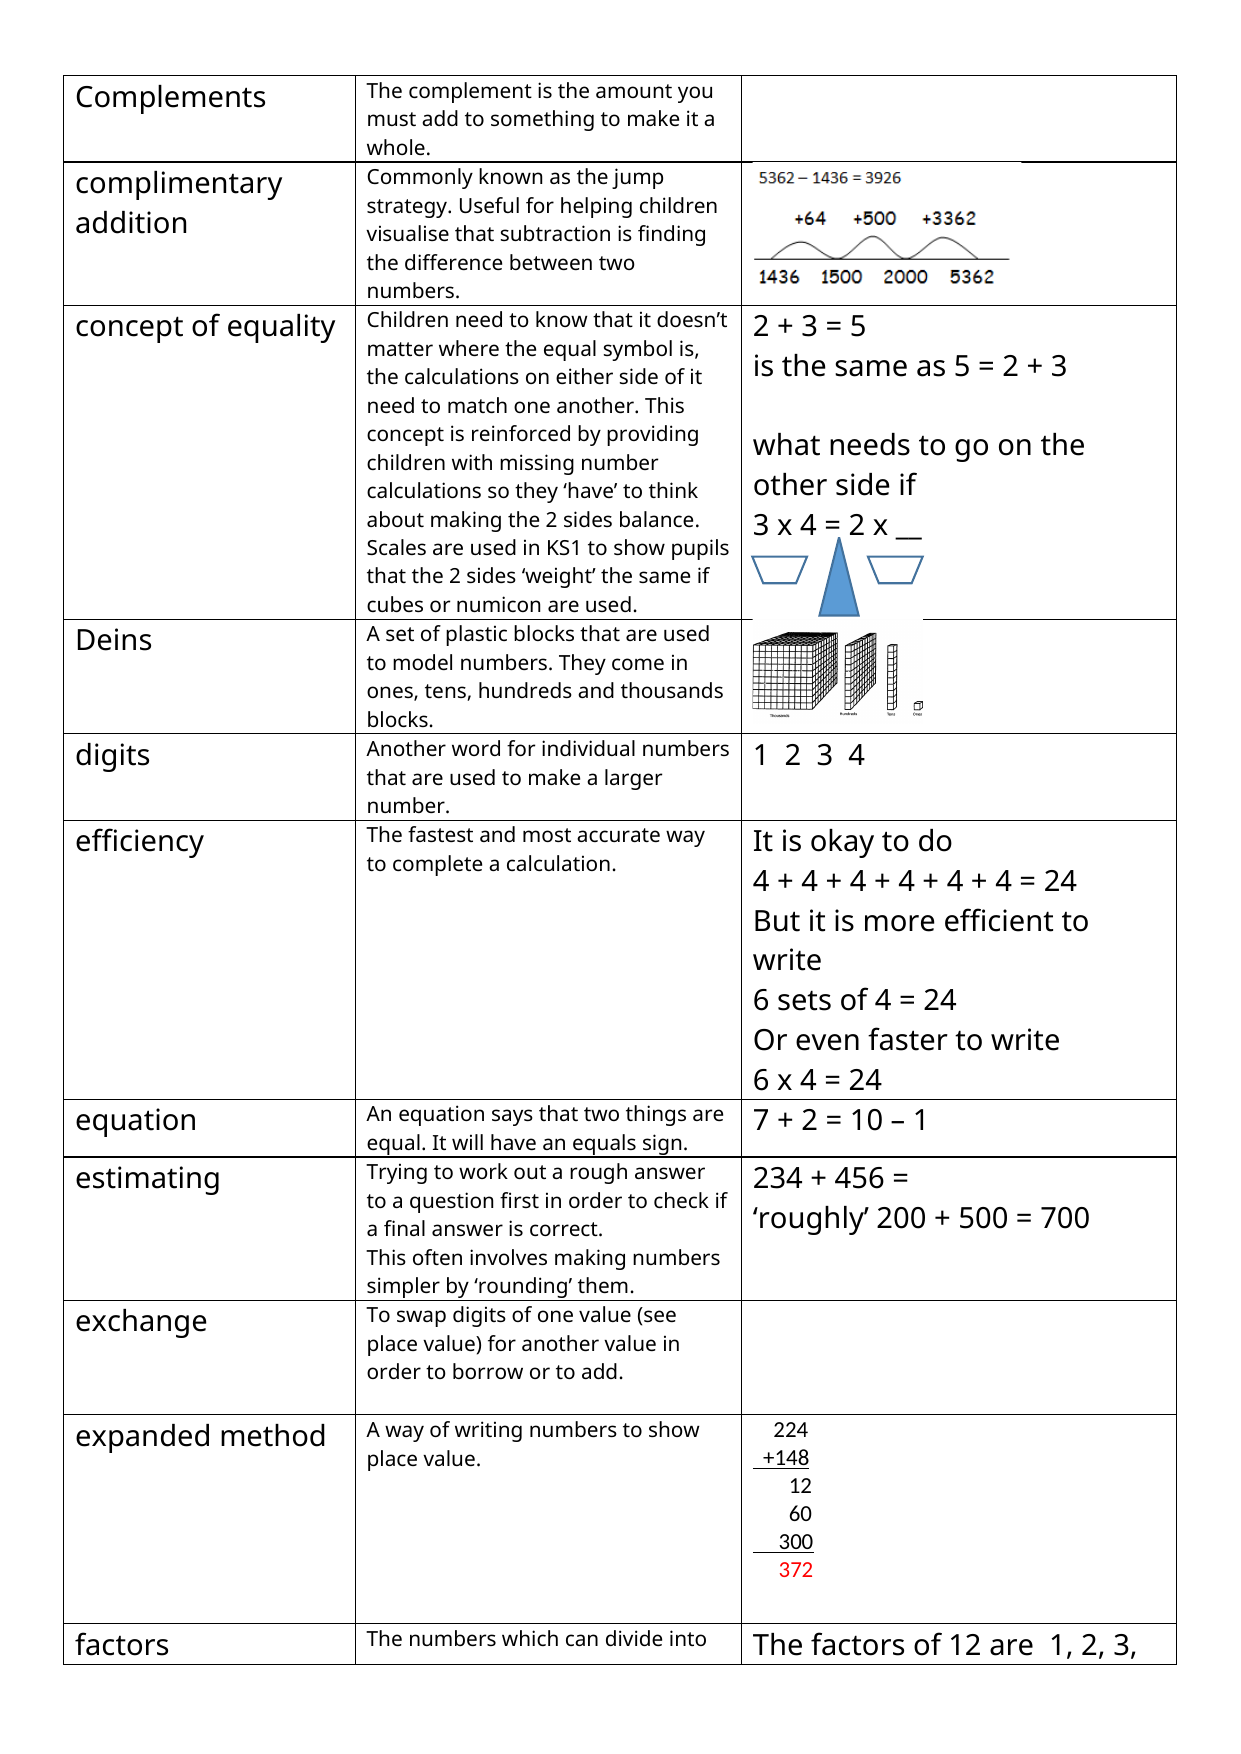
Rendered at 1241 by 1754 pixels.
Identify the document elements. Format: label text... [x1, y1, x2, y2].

table_cell factors [64, 1624, 355, 1664]
table_cell [742, 620, 1176, 733]
table_cell A way of writing numbers to show place value. [356, 1415, 741, 1623]
table_cell Another word for individual numbers that are used to make a larger number. [356, 734, 741, 819]
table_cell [356, 1624, 741, 1664]
table_cell [742, 76, 1176, 161]
table_cell Trying to work out a rough answer to a question first in order to check if a final answer is correct. This often involves making numbers simpler by ‘rounding’ them. [356, 1158, 741, 1299]
table_cell 1 2 3 4 [742, 734, 1176, 819]
table_cell 234 + 456 = ‘roughly’ 200 + 500 = 700 [742, 1158, 1176, 1299]
table_cell Children need to know that it doesn’t matter where the equal symbol is, the calculations on either side of it need to match one another. This concept is reinforced by providing children with missing number calculations so they ‘have’ to think about making the 2 sides balance. Scales are used in KS1 to show pupils that the 2 sides ‘weight’ the same if cubes or numicon are used. [356, 306, 741, 618]
table_cell digits [64, 734, 355, 819]
table_cell It is okay to do 4 + 4 + 4 + 4 + 4 + 4 = 24 But it is more efficient to write 6 sets of 4 = 24 Or even faster to write 6 x 4 = 24 [742, 821, 1176, 1098]
table_cell 2 + 3 = 5 is the same as 5 = 2 + 3 what needs to go on the other side if 3 x 4 = 2 x __ [742, 306, 1176, 618]
table_cell 7 + 2 = 10 – 1 [742, 1100, 1176, 1156]
table_cell [742, 1301, 1176, 1414]
table_cell concept of equality [64, 306, 355, 618]
table_cell estimating [64, 1158, 355, 1299]
table_cell Complements [64, 76, 355, 161]
table_cell An equation says that two things are equal. It will have an equals sign. [356, 1100, 741, 1156]
table_cell A set of plastic blocks that are used to model numbers. They come in ones, tens, hundreds and thousands blocks. [356, 620, 741, 733]
table_cell 224 +148 12 60 300 372 [742, 1415, 1176, 1623]
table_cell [742, 1624, 1176, 1664]
table_cell exchange [64, 1301, 355, 1414]
table_cell The complement is the amount you must add to something to make it a whole. [356, 76, 741, 161]
table_cell Commonly known as the jump strategy. Useful for helping children visualise that subtraction is finding the difference between two numbers. [356, 163, 741, 304]
table_cell Deins [64, 620, 355, 733]
table_cell expanded method [64, 1415, 355, 1623]
table_cell complimentary addition [64, 163, 355, 304]
table_cell To swap digits of one value (see place value) for another value in order to borrow or to add. [356, 1301, 741, 1414]
table_cell [742, 163, 1176, 304]
picture [752, 162, 1022, 297]
table_cell equation [64, 1100, 355, 1156]
table_cell efficiency [64, 821, 355, 1098]
table_cell The fastest and most accurate way to complete a calculation. [356, 821, 741, 1098]
picture [752, 619, 923, 724]
